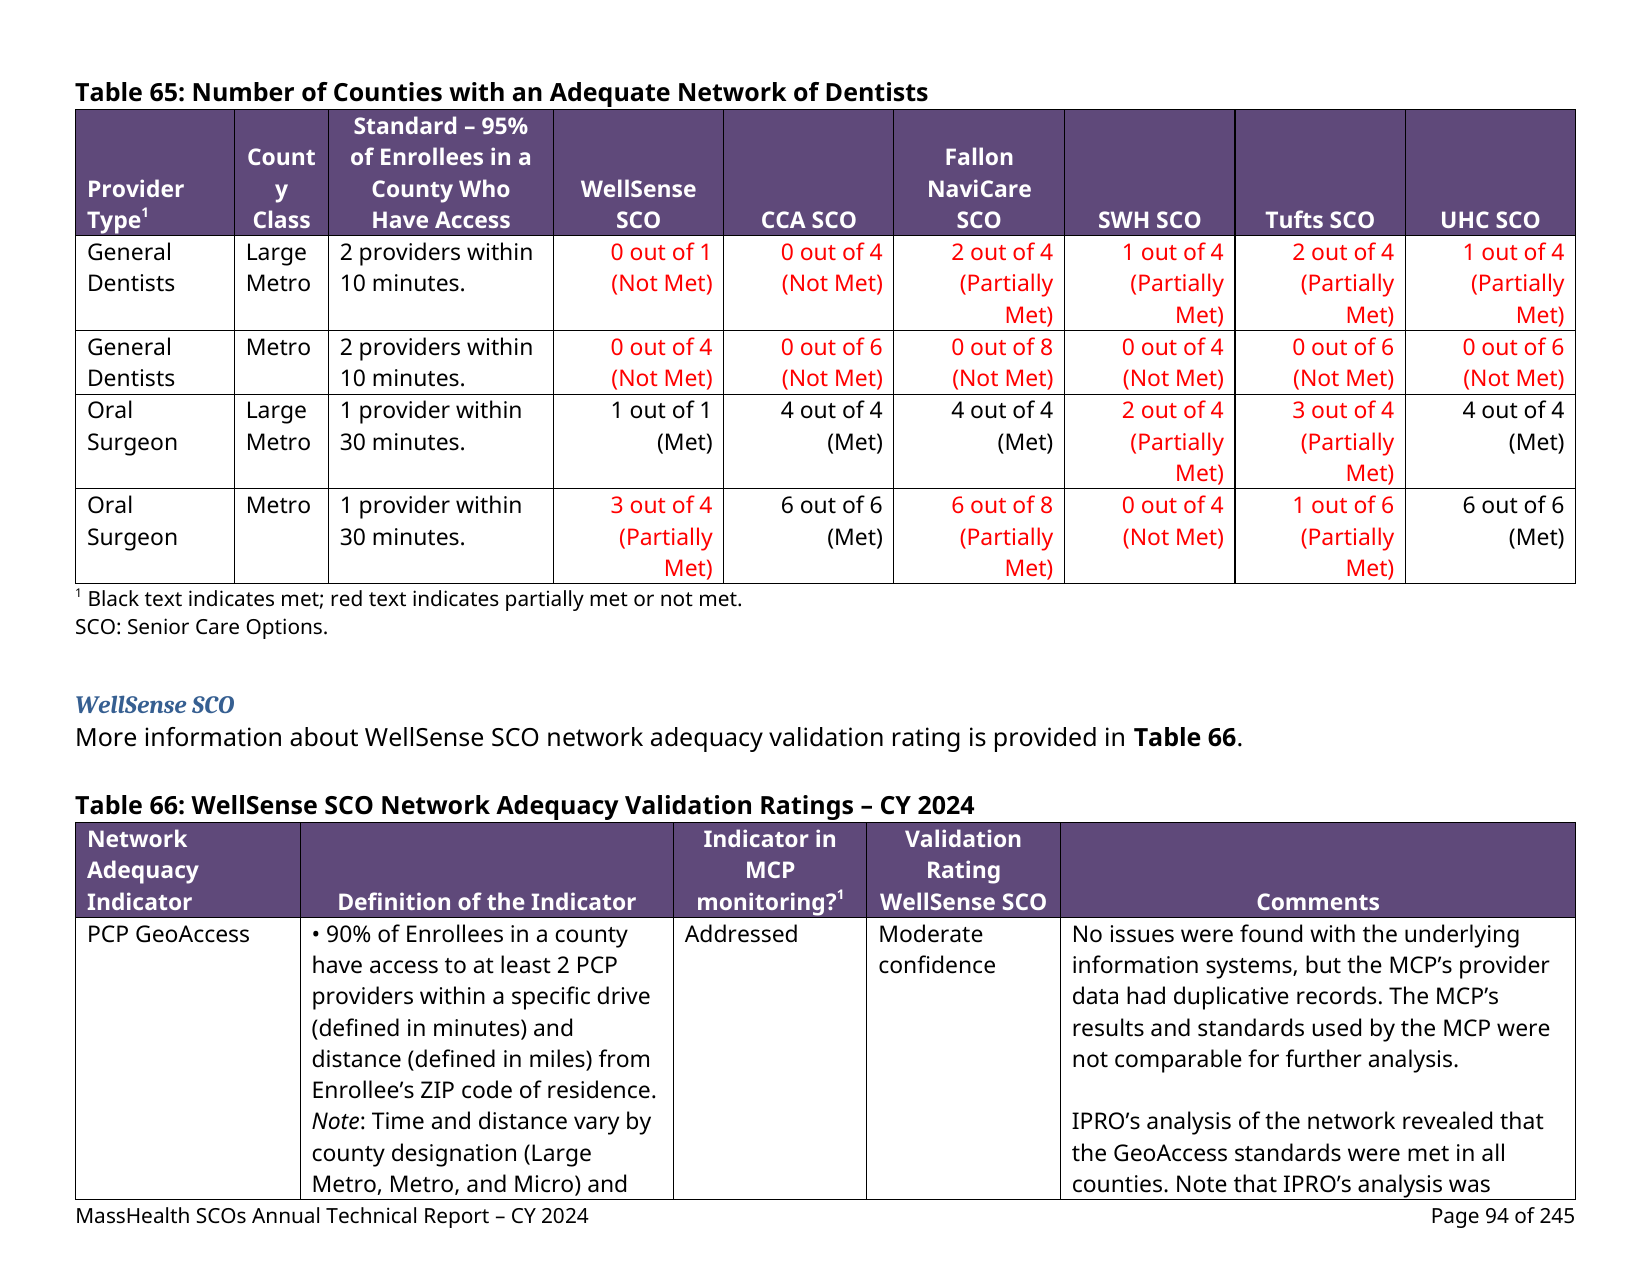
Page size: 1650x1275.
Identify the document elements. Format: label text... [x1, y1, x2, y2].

text Table 65: Number of Counties with an Adequate Network of Dentists [75, 75, 1575, 109]
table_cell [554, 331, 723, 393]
text More information about WellSense SCO network adequacy validation rating is provided in Table 66. [75, 720, 1575, 754]
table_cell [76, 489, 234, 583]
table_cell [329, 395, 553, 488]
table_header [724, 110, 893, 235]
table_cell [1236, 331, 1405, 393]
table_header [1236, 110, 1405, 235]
text SCO: Senior Care Options. [75, 612, 1575, 641]
text 1 Black text indicates met; red text indicates partially met or not met. [75, 584, 1575, 612]
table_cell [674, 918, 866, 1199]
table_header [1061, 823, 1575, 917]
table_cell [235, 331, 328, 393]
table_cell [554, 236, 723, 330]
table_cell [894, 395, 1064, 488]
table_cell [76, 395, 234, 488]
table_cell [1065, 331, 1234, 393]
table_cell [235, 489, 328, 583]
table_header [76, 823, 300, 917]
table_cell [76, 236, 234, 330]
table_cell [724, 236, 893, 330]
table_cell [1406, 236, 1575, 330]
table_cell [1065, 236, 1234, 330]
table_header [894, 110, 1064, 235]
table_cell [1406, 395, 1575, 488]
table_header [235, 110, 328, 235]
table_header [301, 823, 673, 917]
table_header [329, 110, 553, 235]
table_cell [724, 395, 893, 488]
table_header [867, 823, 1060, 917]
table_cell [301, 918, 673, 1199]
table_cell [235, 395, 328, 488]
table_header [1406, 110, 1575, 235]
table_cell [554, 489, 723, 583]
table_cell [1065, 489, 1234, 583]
subtitle WellSense SCO [75, 691, 1575, 720]
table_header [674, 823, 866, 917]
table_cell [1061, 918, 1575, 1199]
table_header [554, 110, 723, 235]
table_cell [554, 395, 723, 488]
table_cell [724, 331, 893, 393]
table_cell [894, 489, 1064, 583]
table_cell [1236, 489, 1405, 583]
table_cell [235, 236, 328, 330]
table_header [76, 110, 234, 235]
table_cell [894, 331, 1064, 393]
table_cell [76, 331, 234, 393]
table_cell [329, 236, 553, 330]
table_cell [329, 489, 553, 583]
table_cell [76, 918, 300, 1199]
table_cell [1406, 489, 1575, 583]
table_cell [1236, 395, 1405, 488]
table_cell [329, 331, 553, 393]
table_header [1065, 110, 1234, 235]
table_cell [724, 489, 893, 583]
text Table 66: WellSense SCO Network Adequacy Validation Ratings – CY 2024 [75, 788, 1575, 822]
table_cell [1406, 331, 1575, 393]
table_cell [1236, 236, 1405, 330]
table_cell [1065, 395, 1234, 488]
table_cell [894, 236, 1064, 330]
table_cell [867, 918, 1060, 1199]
